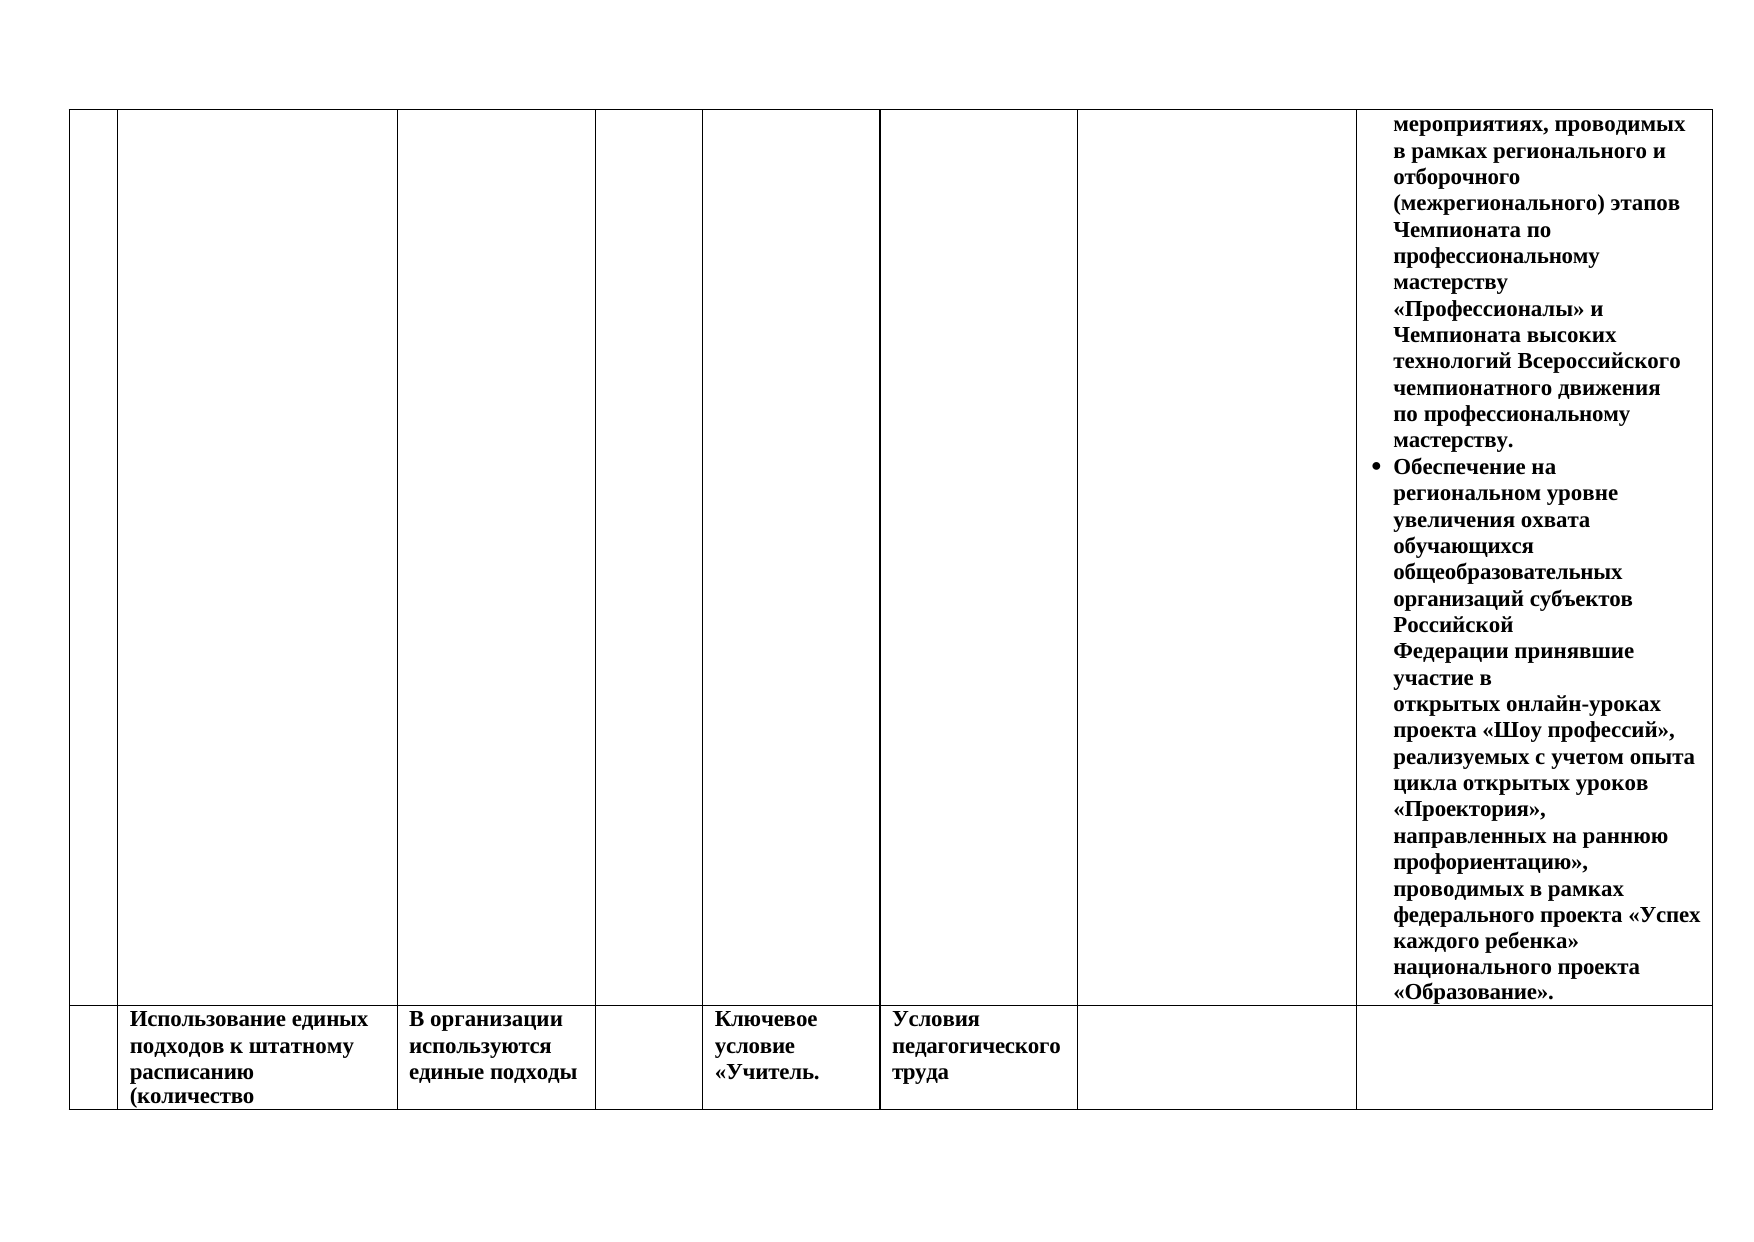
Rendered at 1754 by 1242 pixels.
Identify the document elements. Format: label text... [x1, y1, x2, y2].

table_cell Использование единых подходов к штатному расписанию (количество [118, 1006, 397, 1109]
table_header [881, 110, 1077, 1004]
table_cell [70, 1006, 117, 1109]
table_header [398, 110, 595, 1004]
table_header мероприятиях, проводимых в рамках регионального и отборочного (межрегионального) этапов Чемпионата по профессиональному мастерству «Профессионалы» и Чемпионата высоких технологий Всероссийского чемпионатного движения по профессиональному мастерству. Обеспечение на региональном уровне увеличения охвата обучающихся общеобразовательных организаций субъектов Российской Федерации принявшие участие в открытых онлайн-уроках проекта «Шоу профессий», реализуемых с учетом опыта цикла открытых уроков «Проектория», направленных на раннюю профориентацию», проводимых в рамках федерального проекта «Успех каждого ребенка» национального проекта «Образование». [1357, 110, 1712, 1004]
table_cell В организации используются единые подходы [398, 1006, 595, 1109]
table_header [118, 110, 397, 1004]
table_header [703, 110, 879, 1004]
table_cell [1357, 1006, 1712, 1109]
table_header [1078, 110, 1356, 1004]
table_cell [596, 1006, 702, 1109]
table_cell Условия педагогического труда [881, 1006, 1077, 1109]
table_cell [1078, 1006, 1356, 1109]
table_cell Ключевое условие «Учитель. [703, 1006, 879, 1109]
table_header [70, 110, 117, 1004]
table_header [596, 110, 702, 1004]
